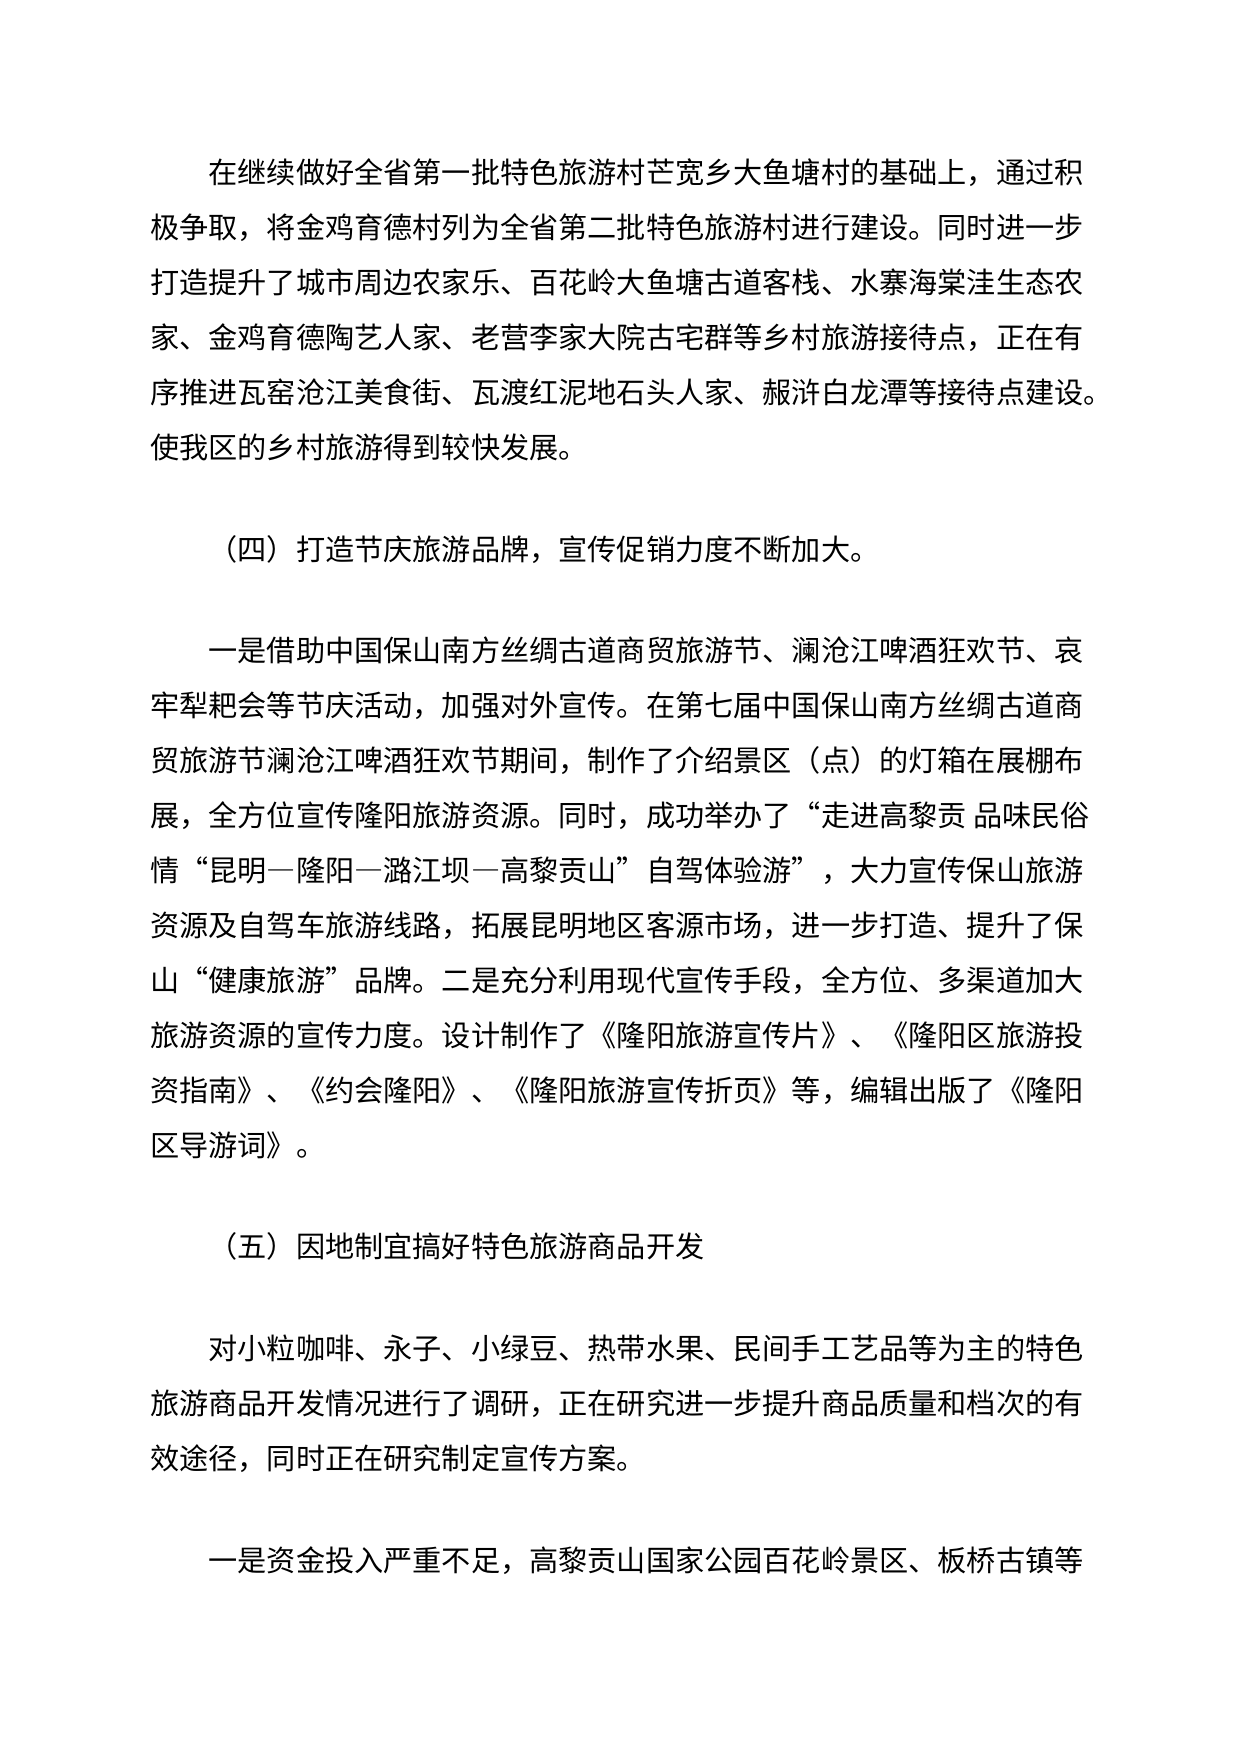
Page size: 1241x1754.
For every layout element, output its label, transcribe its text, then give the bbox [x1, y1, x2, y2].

text 在继续做好全省第一批特色旅游村芒宽乡大鱼塘村的基础上，通过积极争取，将金鸡育德村列为全省第二批特色旅游村进行建设。同时进一步打造提升了城市周边农家乐、百花岭大鱼塘古道客栈、水寨海棠洼生态农家、金鸡育德陶艺人家、老营李家大院古宅群等乡村旅游接待点，正在有序推进瓦窑沧江美食街、瓦渡红泥地石头人家、赧浒白龙潭等接待点建设。使我区的乡村旅游得到较快发展。 [150, 150, 1090, 467]
text 对小粒咖啡、永子、小绿豆、热带水果、民间手工艺品等为主的特色旅游商品开发情况进行了调研，正在研究进一步提升商品质量和档次的有效途径，同时正在研究制定宣传方案。 [150, 1326, 1090, 1478]
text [150, 1537, 1090, 1579]
text （五）因地制宜搞好特色旅游商品开发 [150, 1224, 1090, 1266]
text 一是借助中国保山南方丝绸古道商贸旅游节、澜沧江啤酒狂欢节、哀牢犁耙会等节庆活动，加强对外宣传。在第七届中国保山南方丝绸古道商贸旅游节澜沧江啤酒狂欢节期间，制作了介绍景区（点）的灯箱在展棚布展，全方位宣传隆阳旅游资源。同时，成功举办了“走进高黎贡 品味民俗情“昆明—隆阳—潞江坝—高黎贡山”自驾体验游”，大力宣传保山旅游资源及自驾车旅游线路，拓展昆明地区客源市场，进一步打造、提升了保山“健康旅游”品牌。二是充分利用现代宣传手段，全方位、多渠道加大旅游资源的宣传力度。设计制作了《隆阳旅游宣传片》、《隆阳区旅游投资指南》、《约会隆阳》、《隆阳旅游宣传折页》等，编辑出版了《隆阳区导游词》。 [150, 628, 1090, 1164]
text （四）打造节庆旅游品牌，宣传促销力度不断加大。 [150, 526, 1090, 568]
